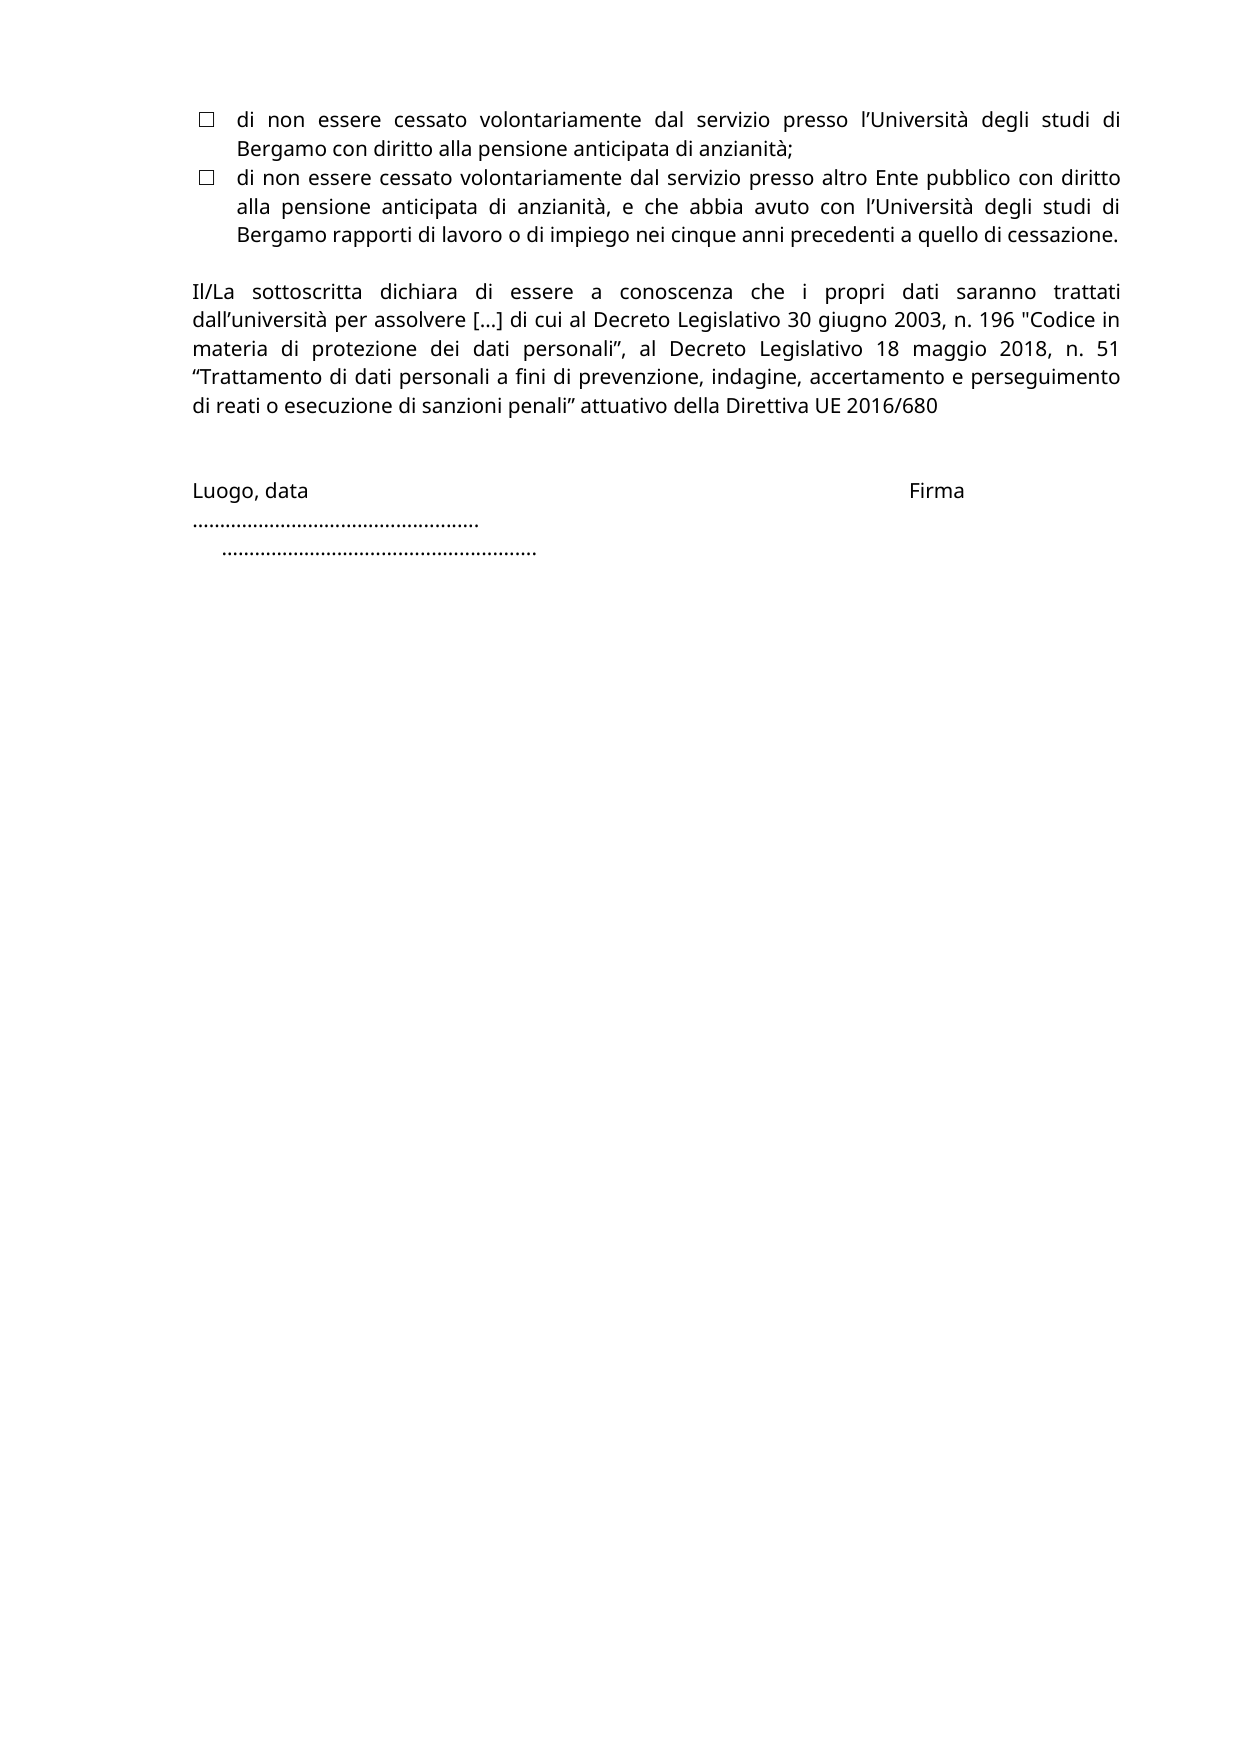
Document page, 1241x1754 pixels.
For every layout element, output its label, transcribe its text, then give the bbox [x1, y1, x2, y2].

list di non essere cessato volontariamente dal servizio presso l’Università degli studi di Bergamo con diritto alla pensione anticipata di anzianità; [199, 104, 1122, 162]
text Il/La sottoscritta dichiara di essere a conoscenza che i propri dati saranno trattati dall’università per assolvere […] di cui al Decreto Legislativo 30 giugno 2003, n. 196 "Codice in materia di protezione dei dati personali”, al Decreto Legislativo 18 maggio 2018, n. 51 “Trattamento di dati personali a fini di prevenzione, indagine, accertamento e perseguimento di reati o esecuzione di sanzioni penali” attuativo della Direttiva UE 2016/680 [192, 277, 1122, 419]
text Luogo, data Firma [192, 476, 1122, 505]
text ……………………………................... ……………………….............................. [192, 505, 1122, 562]
list di non essere cessato volontariamente dal servizio presso altro Ente pubblico con diritto alla pensione anticipata di anzianità, e che abbia avuto con l’Università degli studi di Bergamo rapporti di lavoro o di impiego nei cinque anni precedenti a quello di cessazione. [199, 162, 1122, 249]
